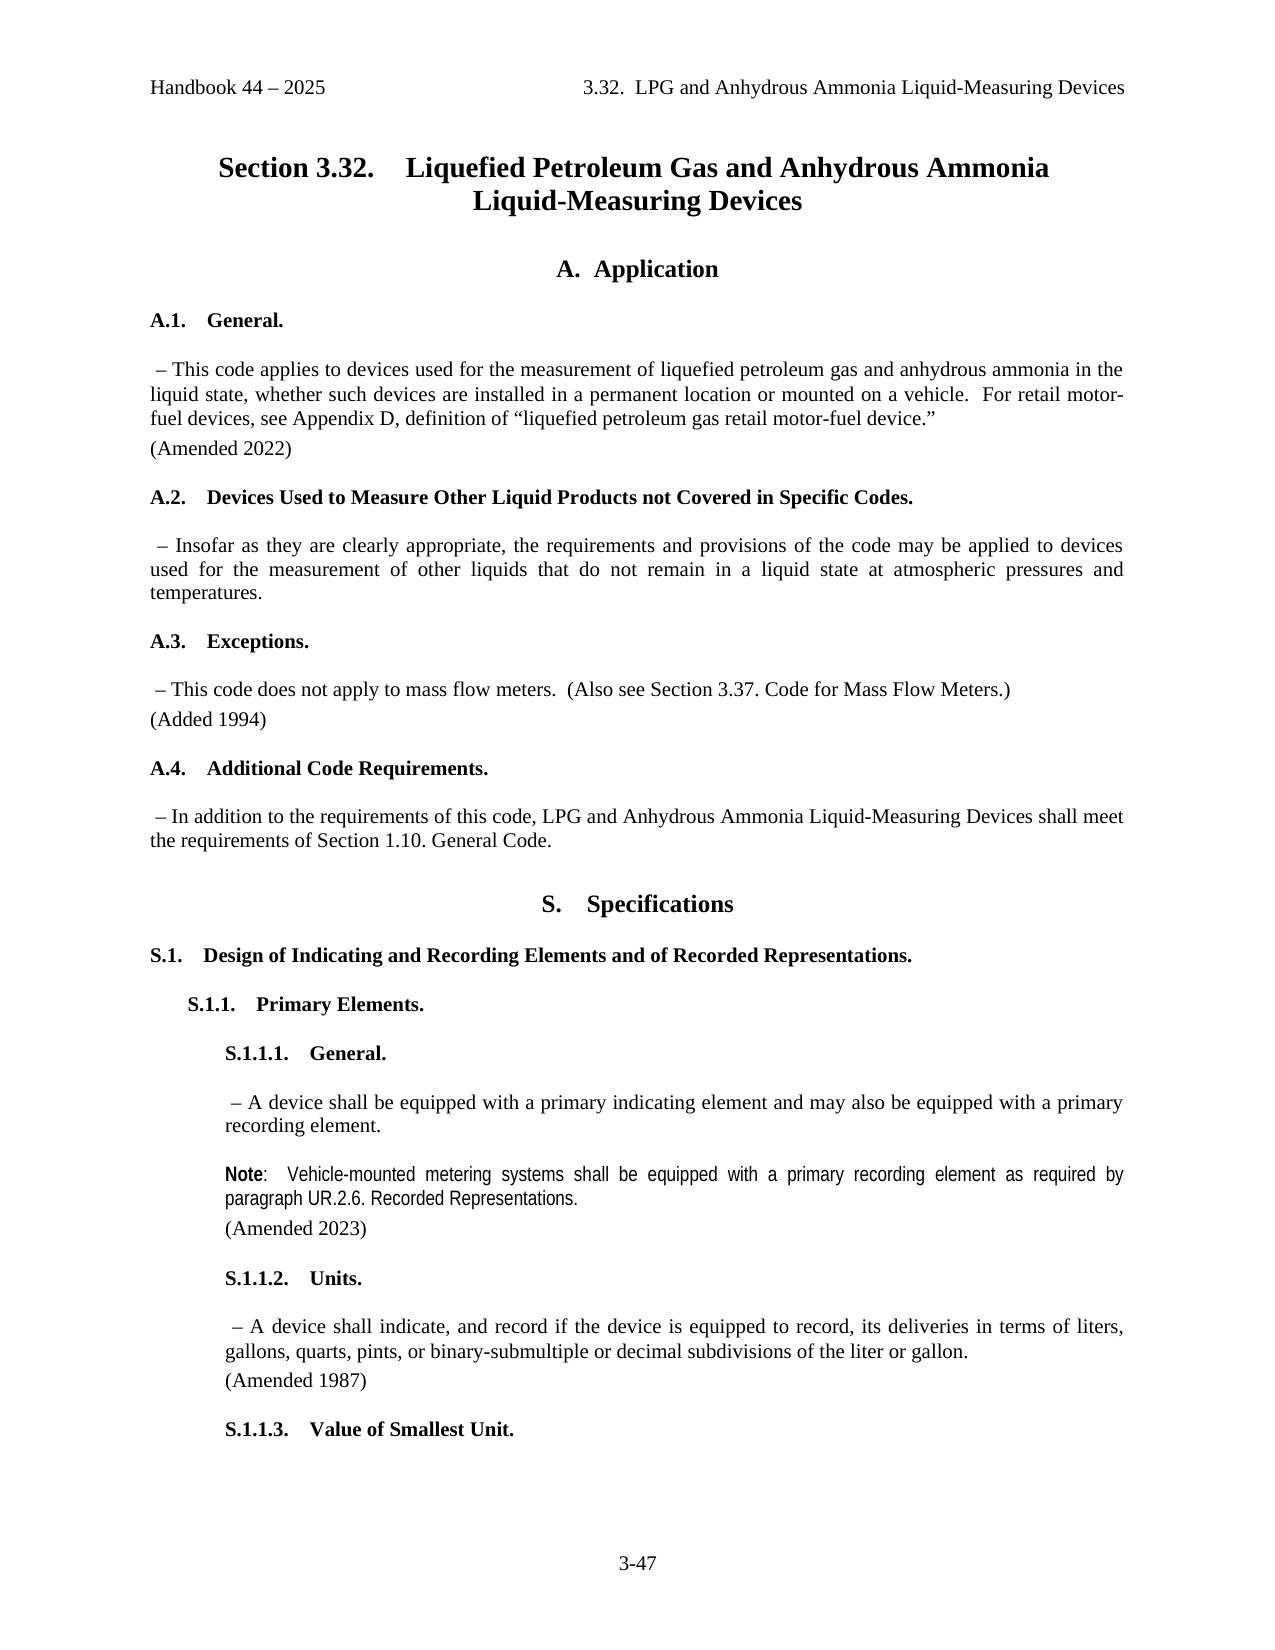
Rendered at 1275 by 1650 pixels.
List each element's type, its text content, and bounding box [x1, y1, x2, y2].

subtitle A.1. General. [150, 308, 1125, 332]
text – Insofar as they are clearly appropriate, the requirements and provisions of the code may be applied to devices used for the measurement of other liquids that do not remain in a liquid state at atmospheric pressures and temperatures. [150, 534, 1125, 604]
subtitle A.3. Exceptions. [150, 629, 1125, 653]
subtitle S. Specifications [150, 889, 1125, 918]
text Note: Vehicle-mounted metering systems shall be equipped with a primary recording element as required by paragraph UR.2.6. Recorded Representations. [225, 1162, 1125, 1210]
text (Amended 2023) [225, 1216, 1125, 1240]
text – This code does not apply to mass flow meters. (Also see Section 3.37. Code for Mass Flow Meters.) [150, 678, 1125, 702]
text (Added 1994) [150, 708, 1125, 731]
subtitle Section 3.32. Liquefied Petroleum Gas and Anhydrous Ammonia Liquid-Measuring Devices [150, 150, 1125, 217]
subtitle A.4. Additional Code Requirements. [150, 756, 1125, 780]
subtitle A. Application [150, 254, 1125, 283]
text (Amended 1987) [225, 1369, 1125, 1392]
subtitle S.1. Design of Indicating and Recording Elements and of Recorded Representations. [150, 943, 1125, 967]
subtitle A.2. Devices Used to Measure Other Liquid Products not Covered in Specific Codes. [150, 485, 1125, 509]
subtitle S.1.1. Primary Elements. [187, 992, 1125, 1016]
text – A device shall indicate, and record if the device is equipped to record, its deliveries in terms of liters, gallons, quarts, pints, or binary-submultiple or decimal subdivisions of the liter or gallon. [225, 1314, 1125, 1363]
subtitle S.1.1.1. General. [225, 1041, 1125, 1065]
subtitle S.1.1.2. Units. [225, 1265, 1125, 1289]
subtitle S.1.1.3. Value of Smallest Unit. [225, 1417, 1125, 1441]
text – A device shall be equipped with a primary indicating element and may also be equipped with a primary recording element. [225, 1090, 1125, 1137]
text (Amended 2022) [150, 436, 1125, 460]
text – This code applies to devices used for the measurement of liquefied petroleum gas and anhydrous ammonia in the liquid state, whether such devices are installed in a permanent location or mounted on a vehicle. For retail motor-fuel devices, see Appendix D, definition of “liquefied petroleum gas retail motor-fuel device.” [150, 357, 1125, 429]
text – In addition to the requirements of this code, LPG and Anhydrous Ammonia Liquid-Measuring Devices shall meet the requirements of Section 1.10. General Code. [150, 805, 1125, 852]
